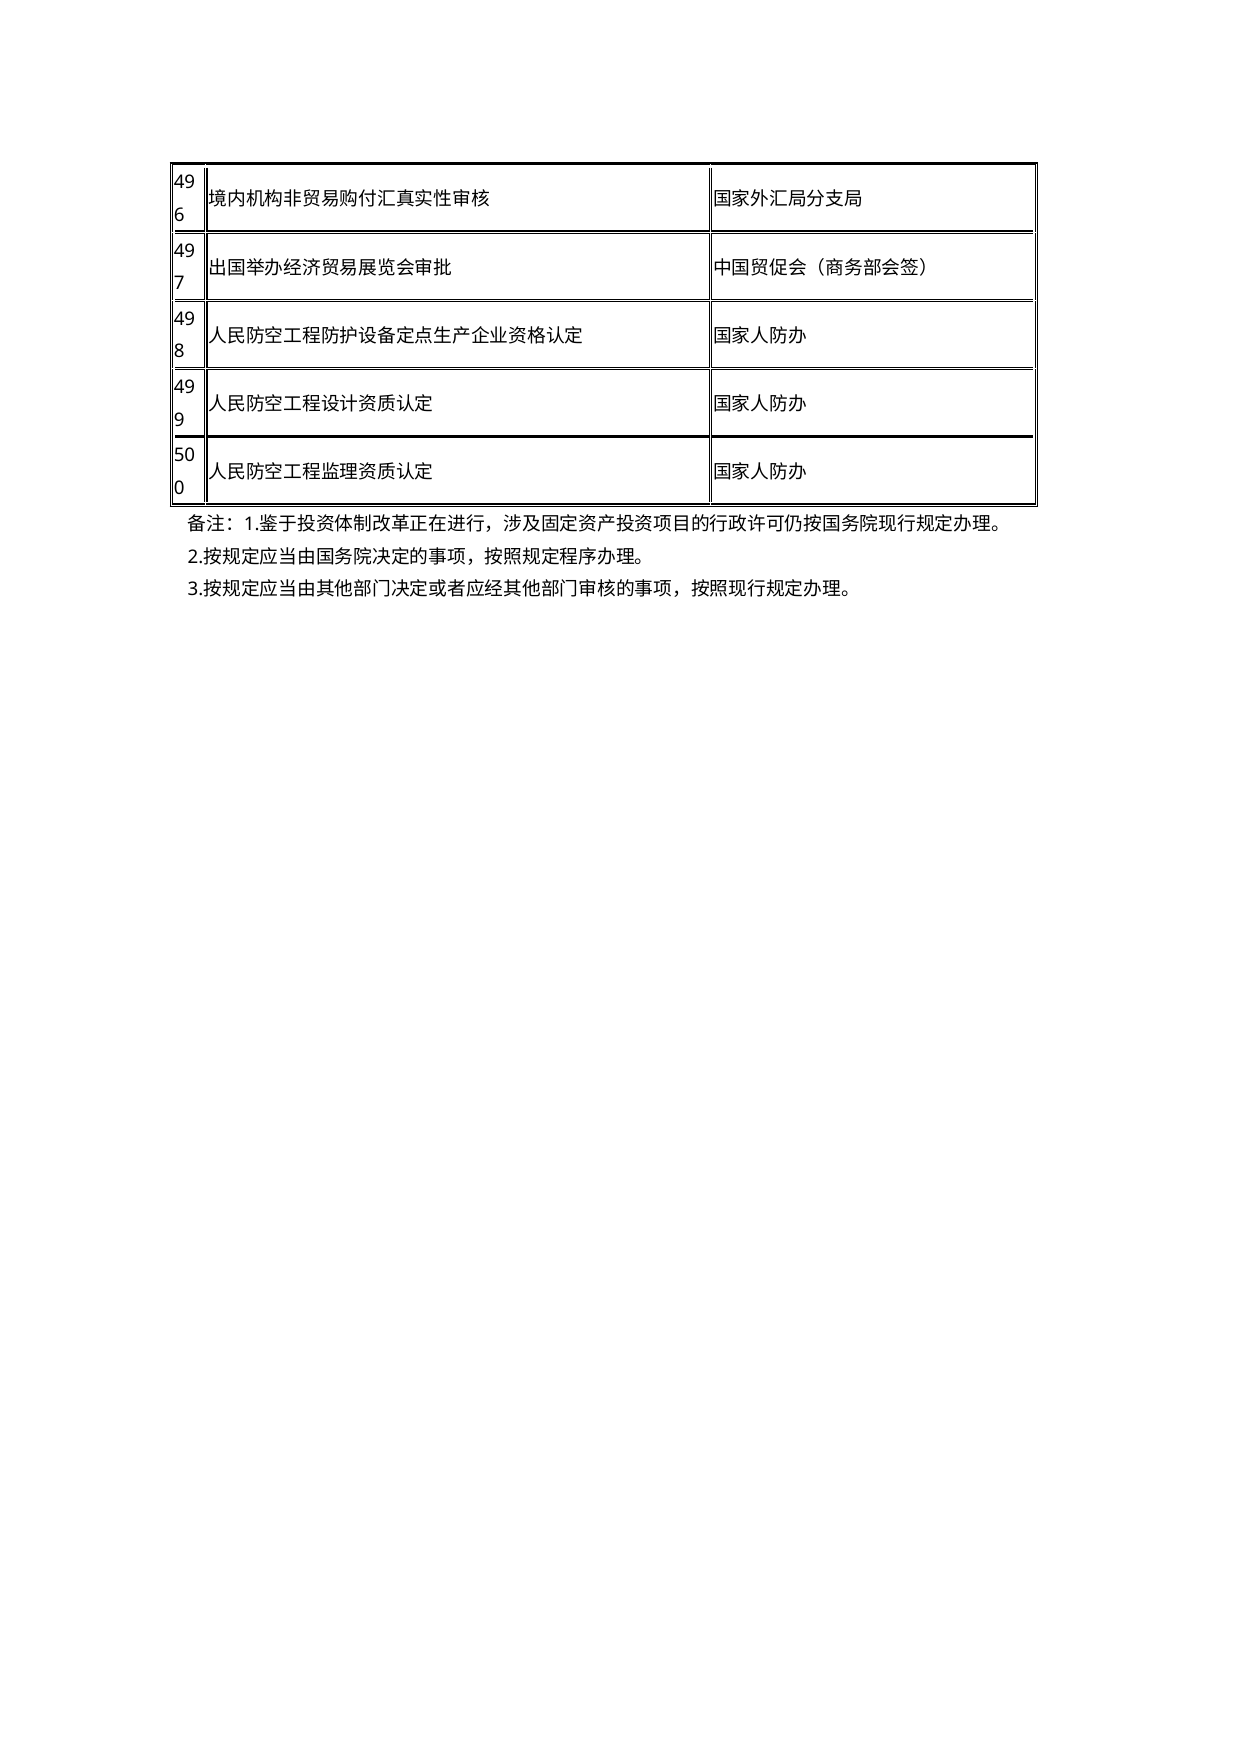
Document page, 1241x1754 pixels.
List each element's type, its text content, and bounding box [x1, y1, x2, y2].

table_cell 500 [173, 435, 206, 503]
text 2.按规定应当由国务院决定的事项，按照规定程序办理。 [187, 539, 1053, 571]
table_cell 人民防空工程防护设备定点生产企业资格认定 [208, 302, 709, 367]
table_cell 中国贸促会（商务部会签） [712, 230, 1035, 298]
table_cell 496 [173, 164, 206, 230]
text 3.按规定应当由其他部门决定或者应经其他部门审核的事项，按照现行规定办理。 [187, 571, 1053, 604]
table_cell 国家外汇局分支局 [711, 165, 1035, 230]
table_cell 国家人防办 [711, 367, 1036, 435]
table_cell 境内机构非贸易购付汇真实性审核 [206, 165, 711, 230]
table_cell 国家人防办 [711, 435, 1035, 503]
table_cell 497 [173, 230, 204, 298]
table_cell 498 [173, 299, 204, 367]
table_cell 人民防空工程监理资质认定 [206, 438, 711, 503]
table_cell 499 [171, 367, 206, 435]
table_cell 国家人防办 [712, 299, 1035, 367]
table_cell 人民防空工程设计资质认定 [208, 370, 709, 435]
table_cell 出国举办经济贸易展览会审批 [208, 234, 709, 298]
text 备注：1.鉴于投资体制改革正在进行，涉及固定资产投资项目的行政许可仍按国务院现行规定办理。 [187, 506, 1053, 539]
